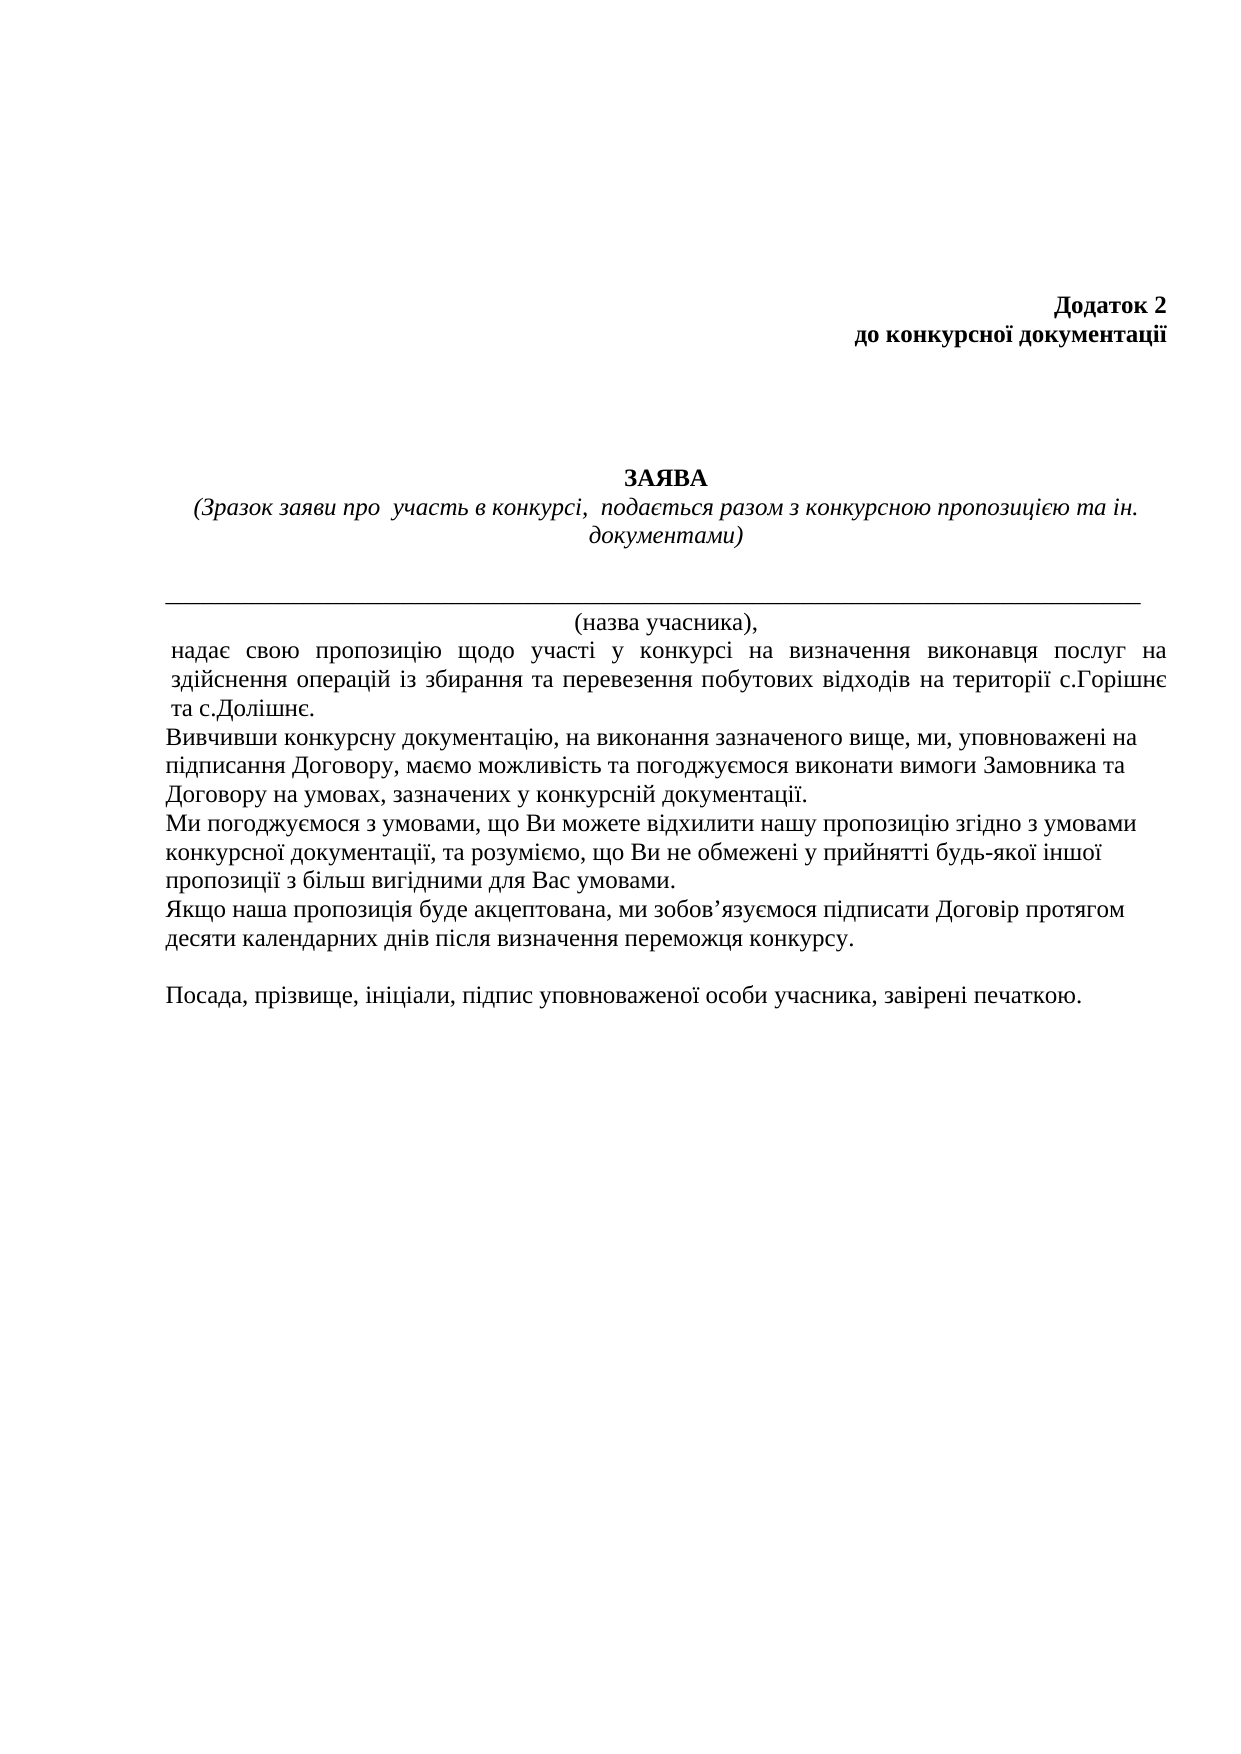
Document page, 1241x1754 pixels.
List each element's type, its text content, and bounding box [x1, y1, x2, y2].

text ЗАЯВА [165, 463, 1167, 492]
text надає свою пропозицію щодо участі у конкурсі на визначення виконавця послуг на здійснення операцій із збирання та перевезення побутових відходів на території с.Горішнє та с.Долішнє. [171, 636, 1167, 722]
text (Зразок заяви про участь в конкурсі, подається разом з конкурсною пропозицією та ін. документами) [165, 492, 1167, 549]
text Вивчивши конкурсну документацію, на виконання зазначеного вище, ми, уповноважені на підписання Договору, маємо можливість та погоджуємося виконати вимоги Замовника та Договору на умовах, зазначених у конкурсній документації. [165, 722, 1167, 808]
text Додаток 2 [165, 291, 1167, 319]
text (назва учасника), [165, 607, 1167, 636]
text ______________________________________________________________________________ [165, 578, 1167, 607]
text Якщо наша пропозиція буде акцептована, ми зобов’язуємося підписати Договір протягом десяти календарних днів після визначення переможця конкурсу. [165, 894, 1167, 952]
text до конкурсної документації [165, 319, 1167, 348]
text Посада, прізвище, ініціали, підпис уповноваженої особи учасника, завірені печаткою. [165, 981, 1167, 1009]
text Ми погоджуємося з умовами, що Ви можете відхилити нашу пропозицію згідно з умовами конкурсної документації, та розуміємо, що Ви не обмежені у прийнятті будь-якої іншої пропозиції з більш вигідними для Вас умовами. [165, 808, 1167, 894]
